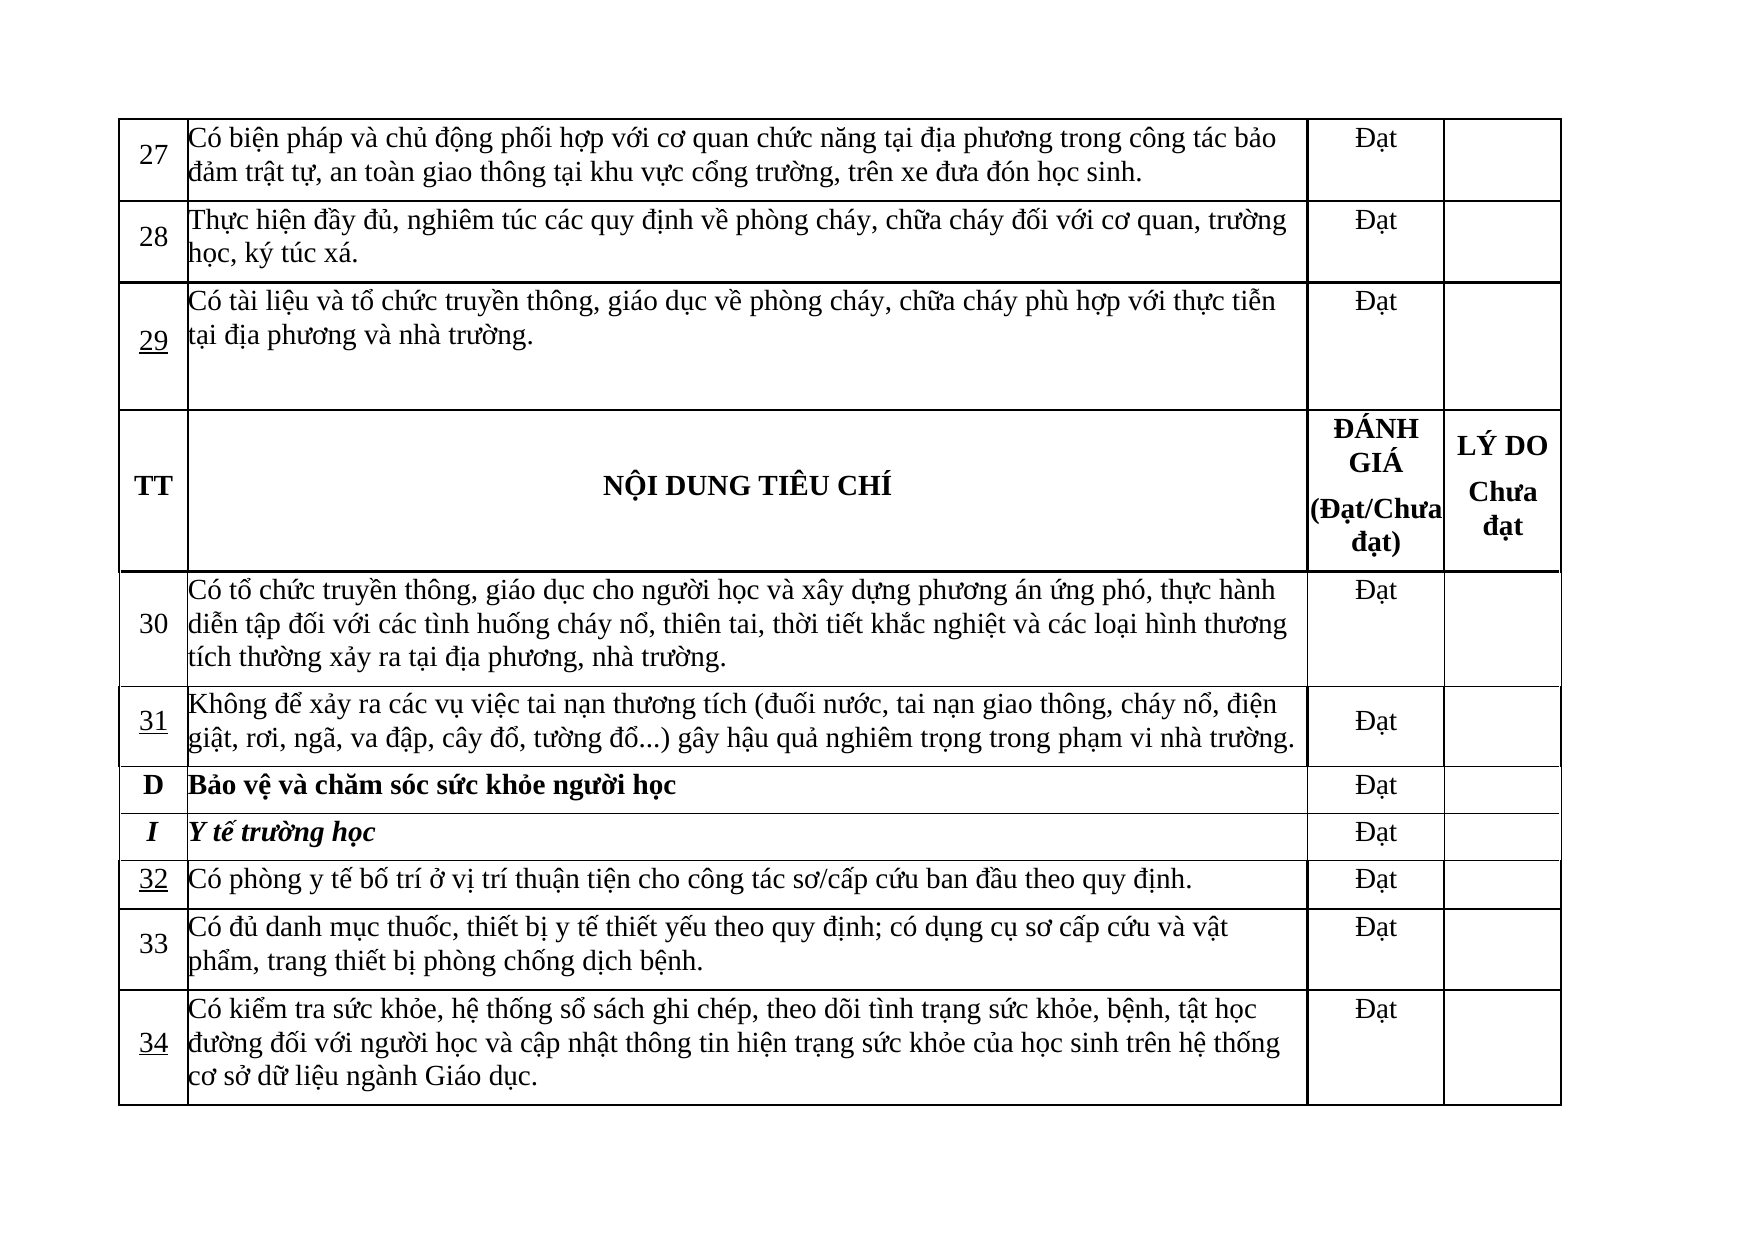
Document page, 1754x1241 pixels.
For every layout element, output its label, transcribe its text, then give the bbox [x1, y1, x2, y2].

table_cell 32 [120, 861, 187, 907]
table_cell [1445, 991, 1560, 1104]
table_cell Không để xảy ra các vụ việc tai nạn thương tích (đuối nước, tai nạn giao thông, cháy nổ, điện giật, rơi, ngã, va đập, cây đổ, tường đổ...) gây hậu quả nghiêm trọng trong phạm vi nhà trường. [189, 687, 1306, 766]
table_cell NỘI DUNG TIÊU CHÍ [189, 411, 1306, 570]
table_cell Đạt [1309, 861, 1443, 907]
table_cell 30 [120, 571, 187, 686]
table_cell [1445, 202, 1560, 281]
table_cell Đạt [1309, 687, 1443, 766]
table_cell [1445, 910, 1560, 989]
table_cell Có phòng y tế bố trí ở vị trí thuận tiện cho công tác sơ/cấp cứu ban đầu theo quy định. [189, 861, 1306, 907]
table_cell Đạt [1308, 814, 1444, 860]
table_cell I [120, 814, 187, 860]
table_cell [1445, 570, 1561, 686]
table_cell [1445, 766, 1561, 813]
table_cell Đạt [1308, 767, 1444, 813]
table_cell 33 [120, 910, 187, 989]
table_cell Đạt [1309, 991, 1443, 1104]
table_cell Thực hiện đầy đủ, nghiêm túc các quy định về phòng cháy, chữa cháy đối với cơ quan, trường học, ký túc xá. [189, 202, 1306, 281]
table_cell 28 [120, 202, 187, 281]
table_cell Đạt [1309, 284, 1443, 409]
table_cell [1445, 686, 1560, 766]
table_cell [1445, 120, 1560, 200]
table_cell Bảo vệ và chăm sóc sức khỏe người học [188, 767, 1307, 813]
table_cell Có biện pháp và chủ động phối hợp với cơ quan chức năng tại địa phương trong công tác bảo đảm trật tự, an toàn giao thông tại khu vực cổng trường, trên xe đưa đón học sinh. [189, 120, 1306, 200]
table_cell [1445, 860, 1560, 907]
table_cell Có đủ danh mục thuốc, thiết bị y tế thiết yếu theo quy định; có dụng cụ sơ cấp cứu và vật phẩm, trang thiết bị phòng chống dịch bệnh. [189, 910, 1306, 989]
table_cell Đạt [1309, 910, 1443, 989]
table_cell Đạt [1308, 573, 1444, 686]
table_cell D [120, 767, 187, 813]
table_cell Có kiểm tra sức khỏe, hệ thống sổ sách ghi chép, theo dõi tình trạng sức khỏe, bệnh, tật học đường đối với người học và cập nhật thông tin hiện trạng sức khỏe của học sinh trên hệ thống cơ sở dữ liệu ngành Giáo dục. [189, 991, 1306, 1104]
table_cell [1445, 813, 1561, 860]
table_cell 29 [120, 284, 187, 409]
table_cell ĐÁNH GIÁ (Đạt/Chưa đạt) [1309, 411, 1443, 570]
table_cell TT [120, 411, 187, 570]
table_cell Y tế trường học [188, 814, 1307, 860]
table_cell [1445, 284, 1560, 409]
table_cell 31 [120, 687, 187, 766]
table_cell 27 [120, 120, 187, 200]
table_cell Đạt [1309, 202, 1443, 281]
table_cell LÝ DO Chưa đạt [1445, 411, 1560, 570]
table_cell 34 [120, 991, 187, 1104]
table_cell Có tài liệu và tổ chức truyền thông, giáo dục về phòng cháy, chữa cháy phù hợp với thực tiễn tại địa phương và nhà trường. [189, 284, 1306, 409]
table_cell Đạt [1309, 120, 1443, 200]
table_cell Có tổ chức truyền thông, giáo dục cho người học và xây dựng phương án ứng phó, thực hành diễn tập đối với các tình huống cháy nổ, thiên tai, thời tiết khắc nghiệt và các loại hình thương tích thường xảy ra tại địa phương, nhà trường. [188, 573, 1307, 686]
